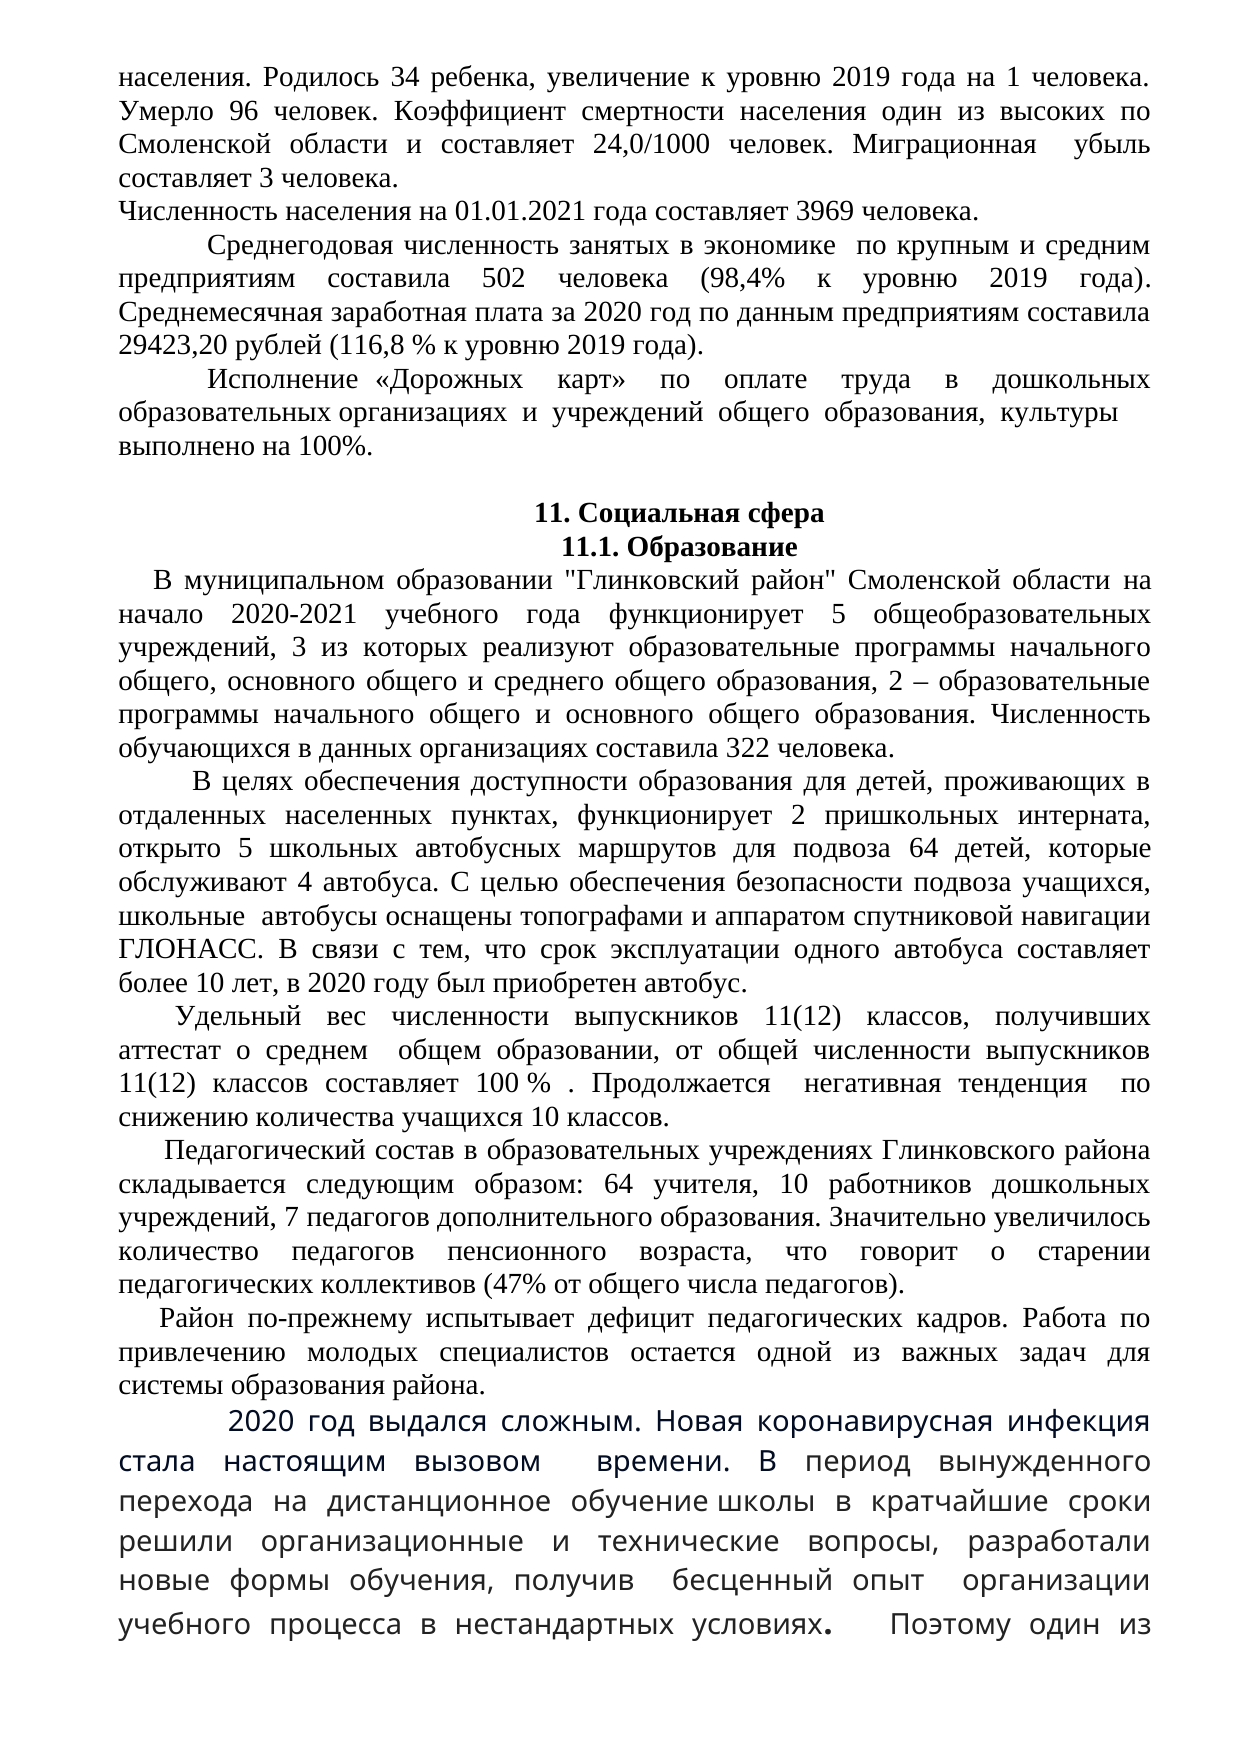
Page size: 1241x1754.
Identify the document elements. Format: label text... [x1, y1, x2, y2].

text Педагогический состав в образовательных учреждениях Глинковского района складывается следующим образом: 64 учителя, 10 работников дошкольных учреждений, 7 педагогов дополнительного образования. Значительно увеличилось количество педагогов пенсионного возраста, что говорит о старении педагогических коллективов (47% от общего числа педагогов). [118, 1132, 1152, 1300]
text Исполнение «Дорожных карт» по оплате труда в дошкольных образовательных организациях и учреждений общего образования, культуры [118, 361, 1152, 428]
text В муниципальном образовании "Глинковский район" Смоленской области на начало 2020-2021 учебного года функционирует 5 общеобразовательных учреждений, 3 из которых реализуют образовательные программы начального общего, основного общего и среднего общего образования, 2 – образовательные программы начального общего и основного общего образования. Численность обучающихся в данных организациях составила 322 человека. [118, 562, 1152, 763]
text Численность населения на 01.01.2021 года составляет 3969 человека. [118, 193, 1152, 227]
text Район по-прежнему испытывает дефицит педагогических кадров. Работа по привлечению молодых специалистов остается одной из важных задач для системы образования района. [118, 1300, 1152, 1401]
text Удельный вес численности выпускников 11(12) классов, получивших аттестат о среднем общем образовании, от общей численности выпускников 11(12) классов составляет 100 % . Продолжается негативная тенденция по снижению количества учащихся 10 классов. [118, 998, 1152, 1132]
text В целях обеспечения доступности образования для детей, проживающих в отдаленных населенных пунктах, функционирует 2 пришкольных интерната, открыто 5 школьных автобусных маршрутов для подвоза 64 детей, которые обслуживают 4 автобуса. С целью обеспечения безопасности подвоза учащихся, школьные автобусы оснащены топографами и аппаратом спутниковой навигации ГЛОНАСС. В связи с тем, что срок эксплуатации одного автобуса составляет более 10 лет, в 2020 году был приобретен автобус. [118, 763, 1152, 998]
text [118, 1401, 1152, 1644]
text Среднегодовая численность занятых в экономике по крупным и средним предприятиям составила 502 человека (98,4% к уровню 2019 года). Среднемесячная заработная плата за 2020 год по данным предприятиям составила 29423,20 рублей (116,8 % к уровню 2019 года). [118, 227, 1152, 361]
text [118, 59, 1152, 193]
text 11.1. Образование [118, 529, 1152, 562]
text выполнено на 100%. [118, 428, 1152, 462]
text 11. Социальная сфера [118, 495, 1152, 529]
